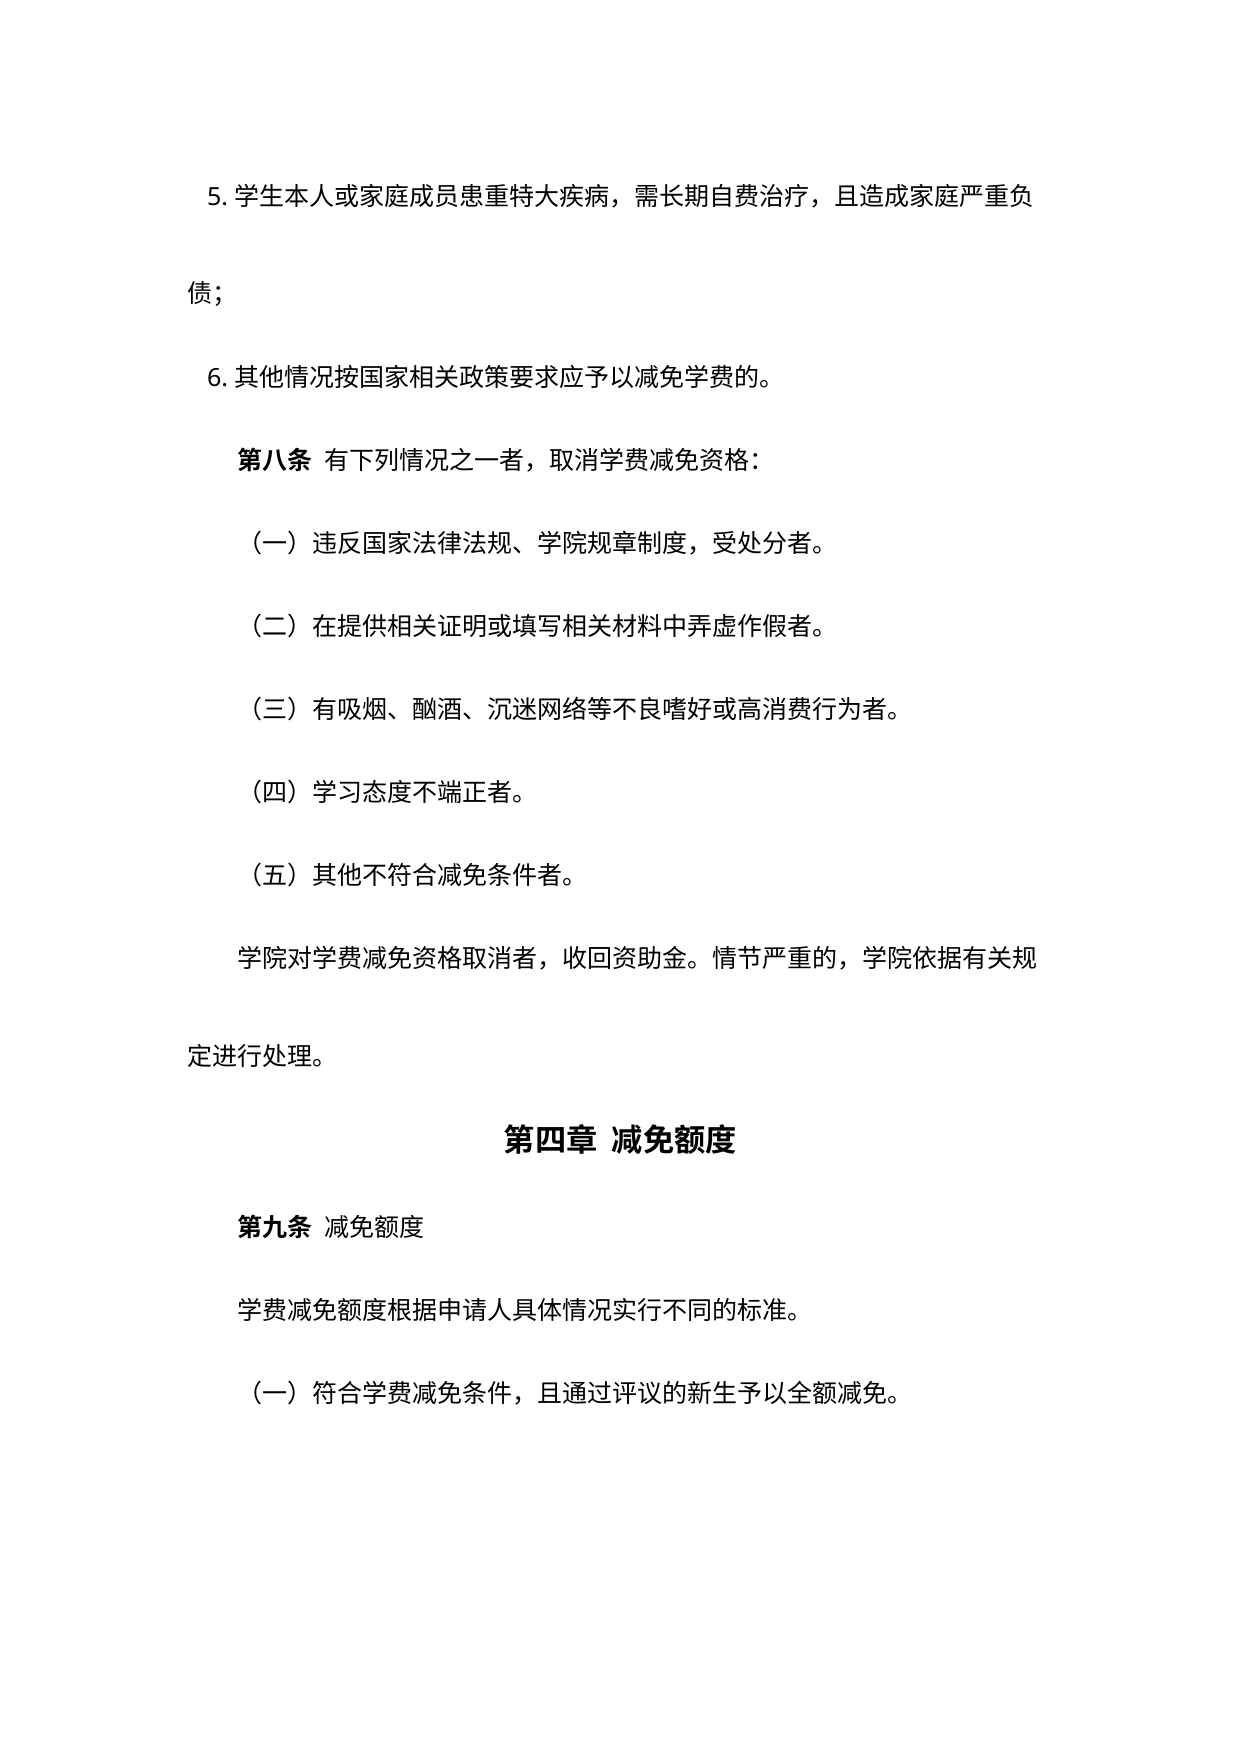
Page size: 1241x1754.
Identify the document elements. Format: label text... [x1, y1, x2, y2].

text 6. 其他情况按国家相关政策要求应予以减免学费的。 [187, 343, 1053, 408]
text （一）符合学费减免条件，且通过评议的新生予以全额减免。 [187, 1359, 1053, 1424]
text （二）在提供相关证明或填写相关材料中弄虚作假者。 [187, 592, 1053, 657]
text （五）其他不符合减免条件者。 [187, 841, 1053, 906]
text （四）学习态度不端正者。 [187, 758, 1053, 823]
text 第九条 减免额度 [187, 1193, 1053, 1258]
text 学费减免额度根据申请人具体情况实行不同的标准。 [187, 1276, 1053, 1341]
text 5. 学生本人或家庭成员患重特大疾病，需长期自费治疗，且造成家庭严重负债； [187, 162, 1053, 324]
text （三）有吸烟、酗酒、沉迷网络等不良嗜好或高消费行为者。 [187, 675, 1053, 740]
text （一）违反国家法律法规、学院规章制度，受处分者。 [187, 509, 1053, 574]
text 第四章 减免额度 [187, 1105, 1053, 1170]
text 学院对学费减免资格取消者，收回资助金。情节严重的，学院依据有关规定进行处理。 [187, 924, 1053, 1087]
text 第八条 有下列情况之一者，取消学费减免资格： [187, 426, 1053, 491]
